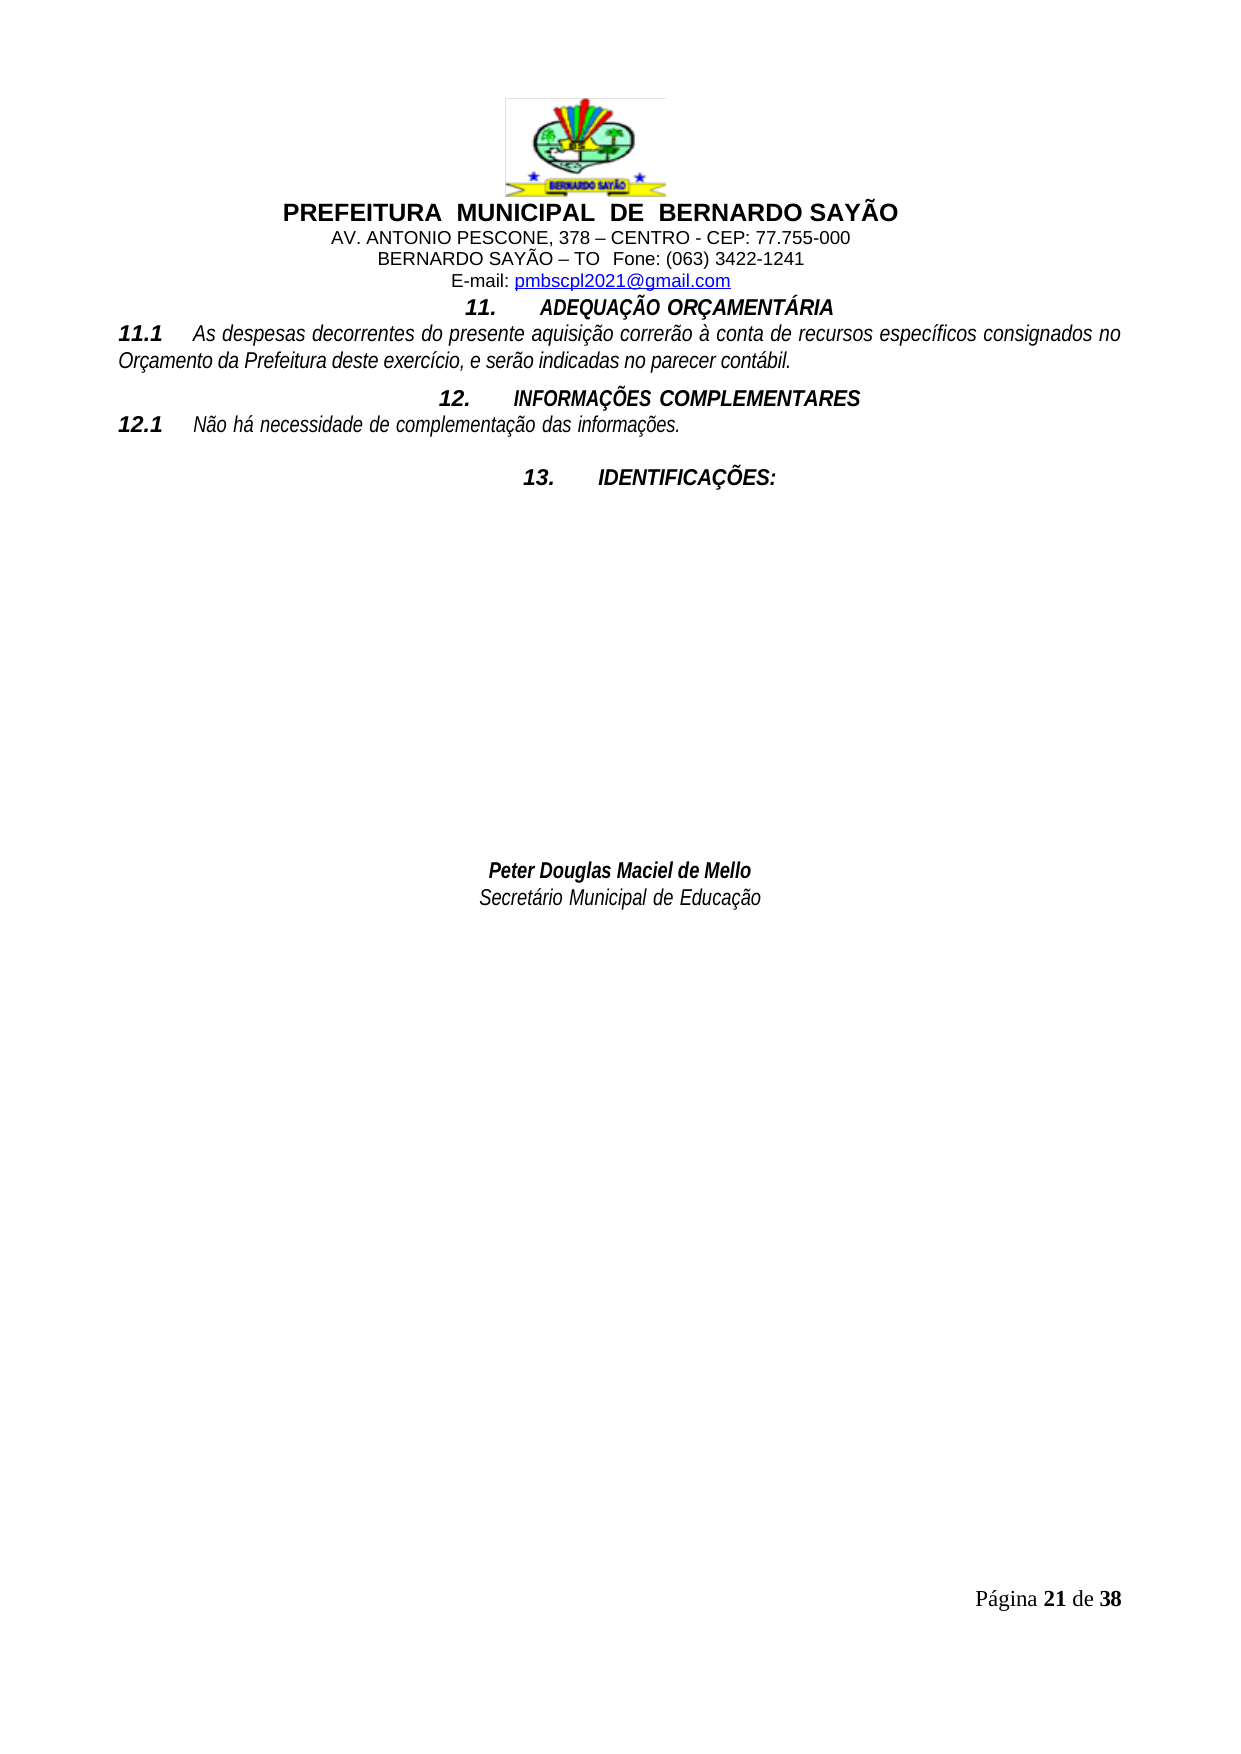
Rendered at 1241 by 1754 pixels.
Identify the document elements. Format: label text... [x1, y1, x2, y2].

subtitle INFORMAÇÕES COMPLEMENTARES [118, 384, 1181, 411]
subtitle IDENTIFICAÇÕES: [118, 464, 1181, 490]
subtitle Peter Douglas Maciel de Mello [390, 858, 850, 884]
picture [504, 97, 667, 197]
list Não há necessidade de complementação das informações. [118, 411, 1181, 437]
text Secretário Municipal de Educação [390, 884, 850, 911]
subtitle ADEQUAÇÃO ORÇAMENTÁRIA [118, 294, 1181, 320]
list As despesas decorrentes do presente aquisição correrão à conta de recursos específicos consignados no Orçamento da Prefeitura deste exercício, e serão indicadas no parecer contábil. [118, 320, 1122, 373]
